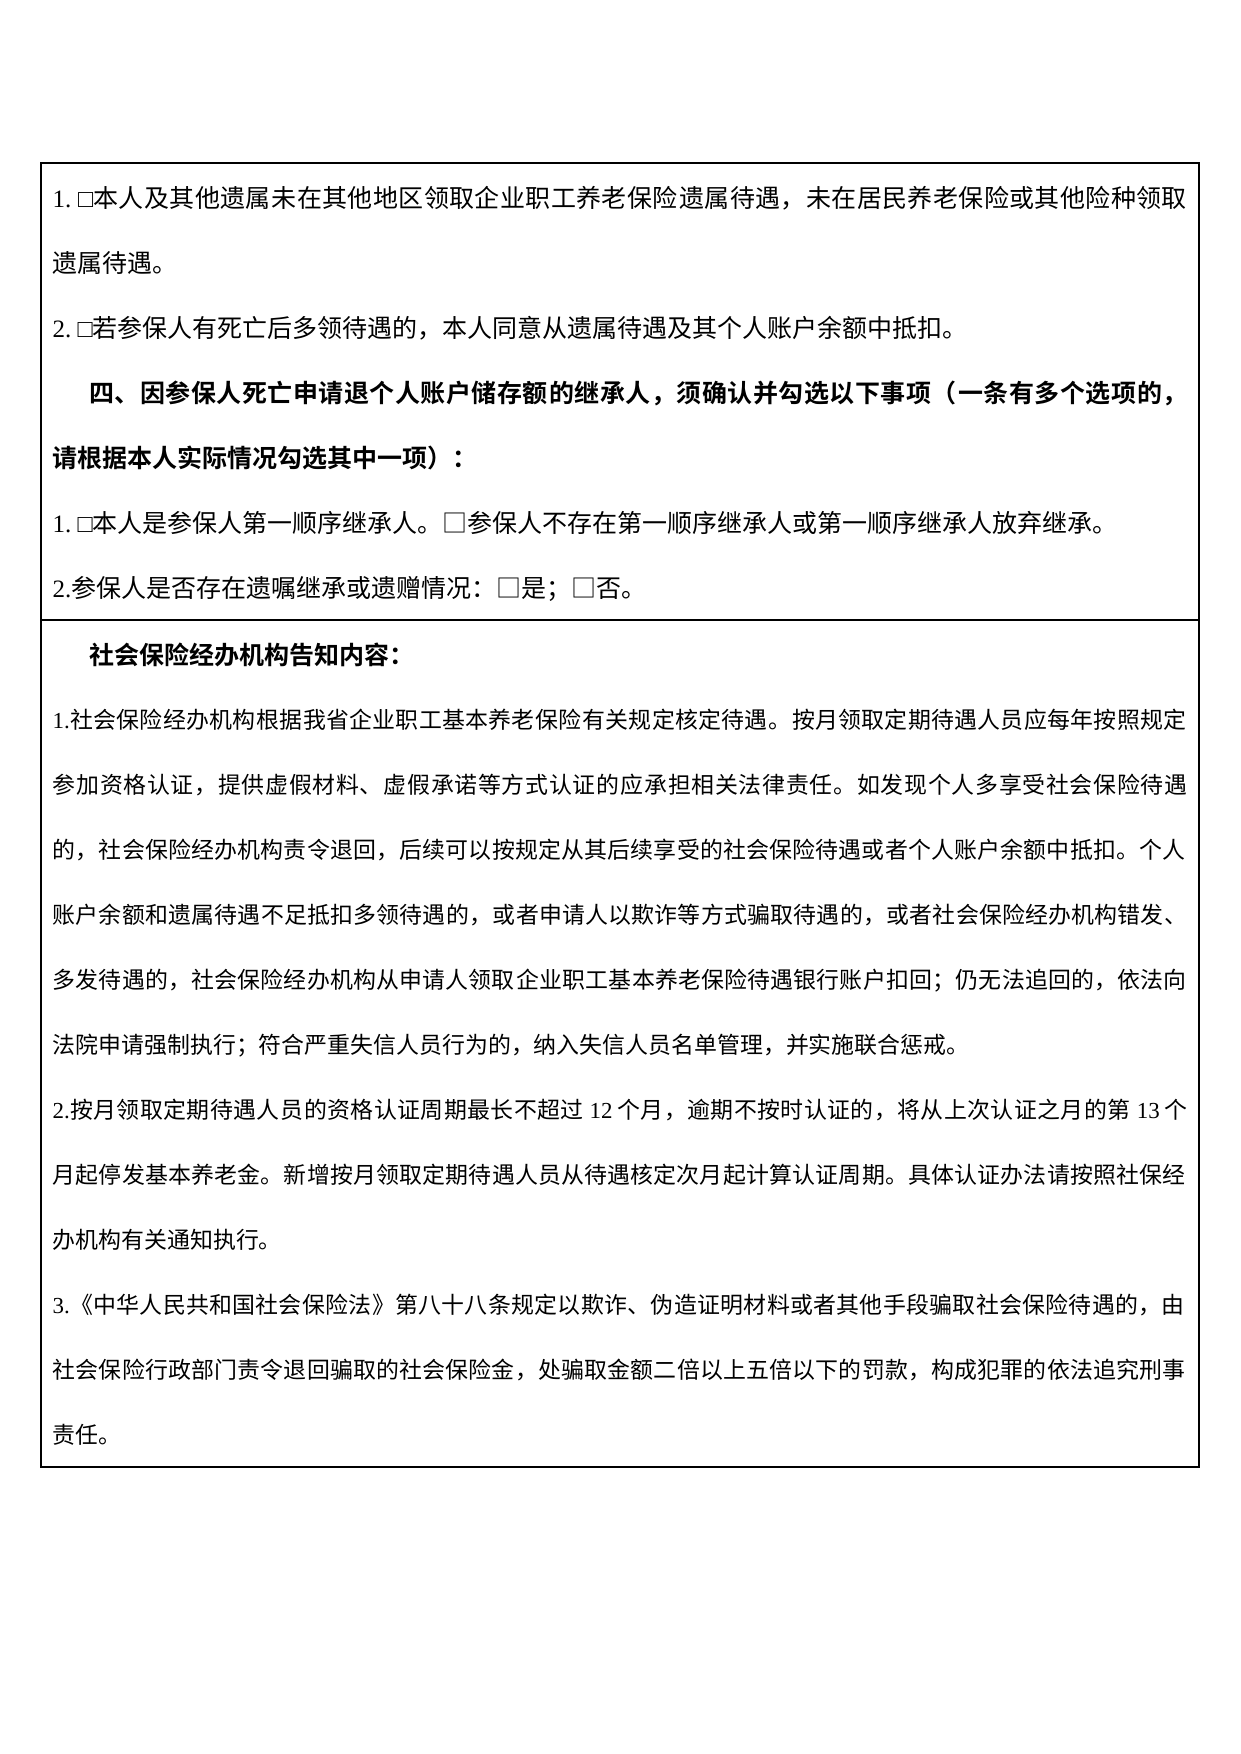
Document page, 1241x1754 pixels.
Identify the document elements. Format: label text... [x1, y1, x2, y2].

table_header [42, 164, 1198, 619]
table_cell 社会保险经办机构告知内容： 1.社会保险经办机构根据我省企业职工基本养老保险有关规定核定待遇。按月领取定期待遇人员应每年按照规定参加资格认证，提供虚假材料、虚假承诺等方式认证的应承担相关法律责任。如发现个人多享受社会保险待遇的，社会保险经办机构责令退回，后续可以按规定从其后续享受的社会保险待遇或者个人账户余额中抵扣。个人账户余额和遗属待遇不足抵扣多领待遇的，或者申请人以欺诈等方式骗取待遇的，或者社会保险经办机构错发、多发待遇的，社会保险经办机构从申请人领取企业职工基本养老保险待遇银行账户扣回；仍无法追回的，依法向法院申请强制执行；符合严重失信人员行为的，纳入失信人员名单管理，并实施联合惩戒。 2.按月领取定期待遇人员的资格认证周期最长不超过12个月，逾期不按时认证的，将从上次认证之月的第13个月起停发基本养老金。新增按月领取定期待遇人员从待遇核定次月起计算认证周期。具体认证办法请按照社保经办机构有关通知执行。 3.《中华人民共和国社会保险法》第八十八条规定以欺诈、伪造证明材料或者其他手段骗取社会保险待遇的，由社会保险行政部门责令退回骗取的社会保险金，处骗取金额二倍以上五倍以下的罚款，构成犯罪的依法追究刑事责任。 [42, 621, 1198, 1466]
